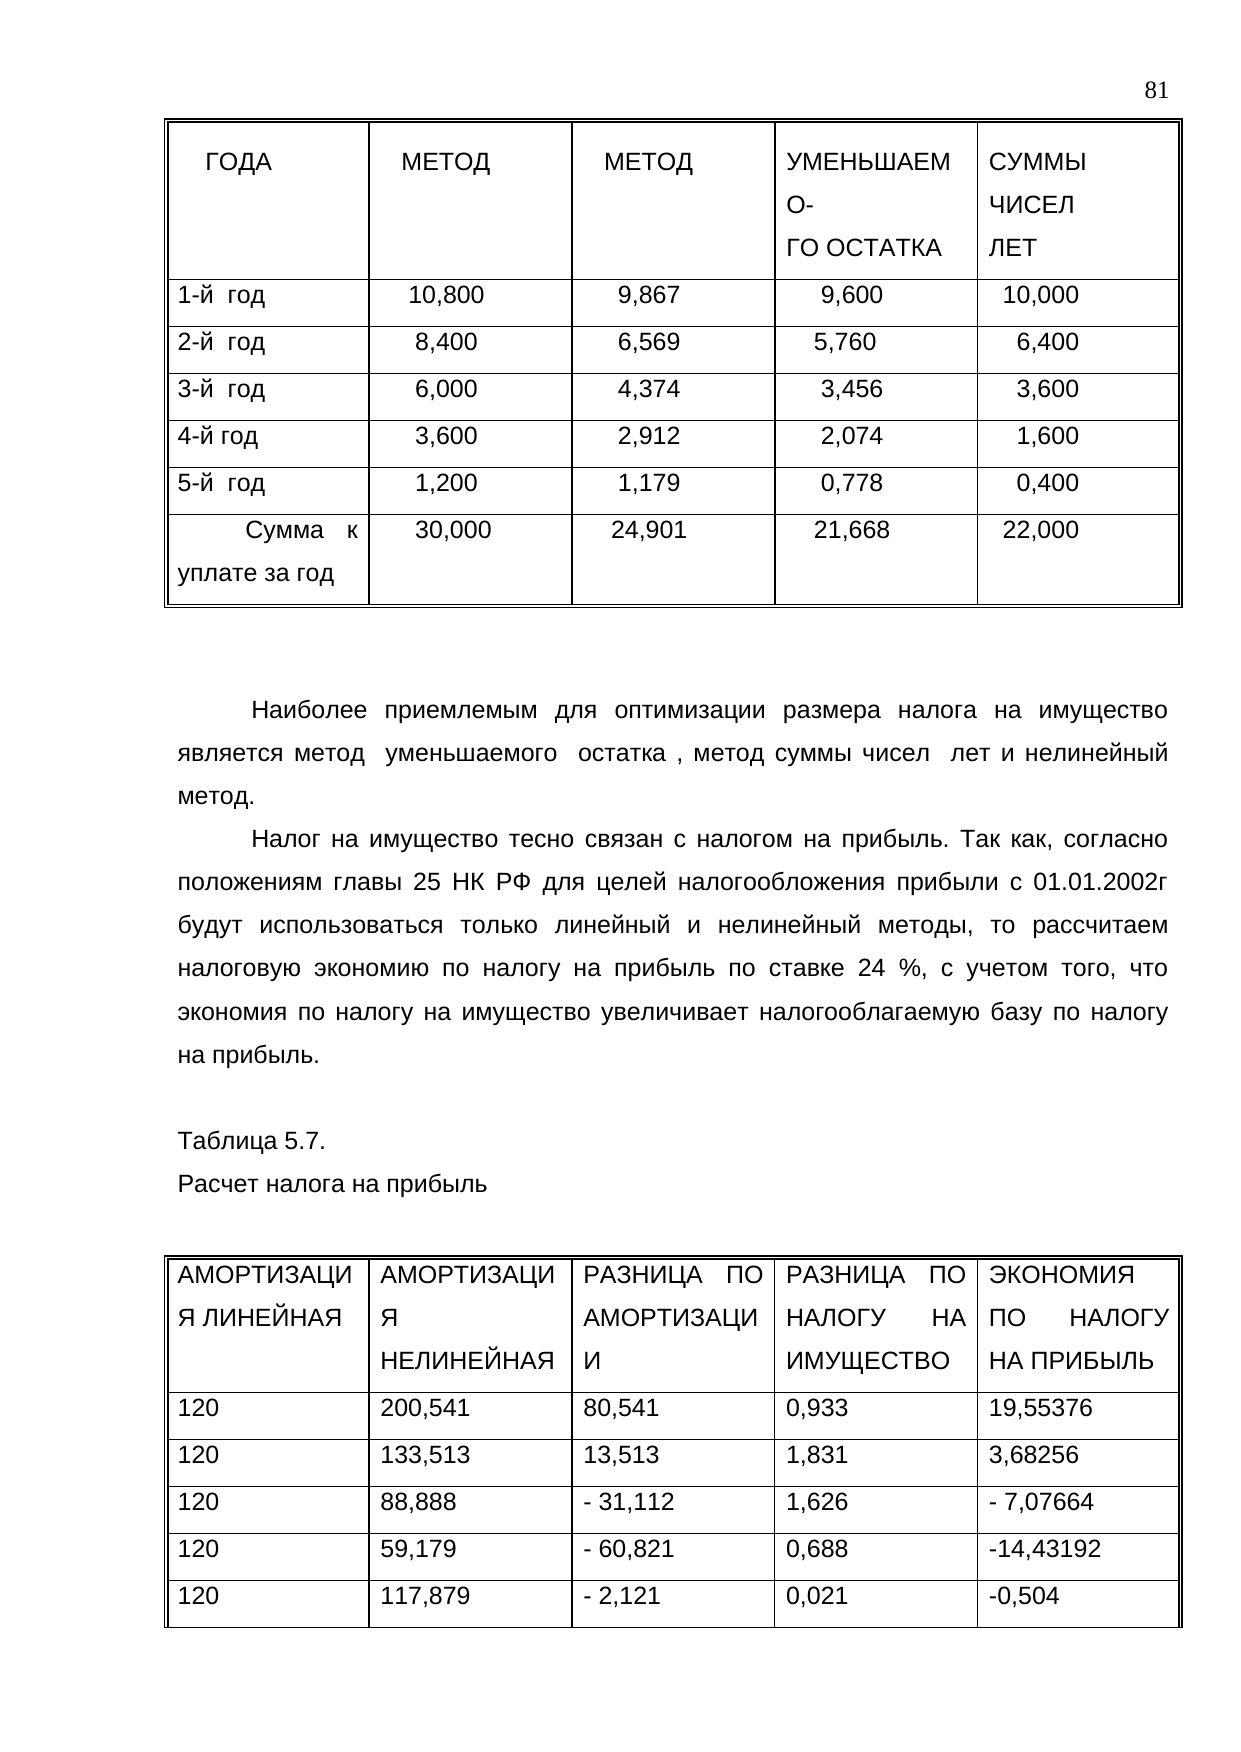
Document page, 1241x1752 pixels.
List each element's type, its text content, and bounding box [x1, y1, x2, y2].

table_cell Сумма к уплате за год [169, 515, 368, 604]
table_cell 3-й год [169, 374, 368, 419]
table_header Амортизация нелинейная [370, 1260, 571, 1392]
table_cell 120 [169, 1440, 368, 1486]
table_cell 88,888 [370, 1487, 571, 1532]
table_cell 0,778 [776, 468, 977, 513]
table_header Нелинейный метод [573, 123, 774, 279]
table_cell 9,600 [776, 280, 977, 326]
table_cell 133,513 [370, 1440, 571, 1486]
table_cell 5-й год [169, 468, 368, 513]
table_cell 13,513 [573, 1440, 774, 1486]
table_cell 1,200 [370, 468, 571, 513]
table_cell 120 [169, 1581, 368, 1626]
table_cell 120 [169, 1393, 368, 1438]
table_header Экономия по налогу на прибыль [978, 1260, 1178, 1392]
table_cell 3,68256 [978, 1440, 1178, 1486]
table_cell 3,600 [978, 374, 1178, 419]
table_cell 200,541 [370, 1393, 571, 1438]
text Таблица 5.7. [177, 1126, 1169, 1154]
text Наиболее приемлемым для оптимизации размера налога на имущество является метод уменьшаемого остатка , метод суммы чисел лет и нелинейный метод. [177, 694, 1169, 809]
table_cell 0,021 [775, 1581, 977, 1626]
table_cell 19,55376 [978, 1393, 1178, 1438]
table_cell 21,668 [776, 515, 977, 604]
table_cell 1,179 [573, 468, 774, 513]
table_header Амортизация линейная [169, 1260, 368, 1392]
table_cell 6,400 [978, 327, 1178, 373]
text Расчет налога на прибыль [177, 1169, 1169, 1198]
table_cell 1,831 [775, 1440, 977, 1486]
table_cell 30,000 [370, 515, 571, 604]
table_header Года [169, 123, 368, 279]
table_cell 9,867 [573, 280, 774, 326]
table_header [776, 123, 977, 279]
table_header Разница по налогу на имущество [775, 1260, 977, 1392]
table_cell 5,760 [776, 327, 977, 373]
table_cell 80,541 [573, 1393, 774, 1438]
table_cell -14,43192 [978, 1534, 1178, 1579]
table_cell 3,600 [370, 421, 571, 467]
table_cell 3,456 [776, 374, 977, 419]
table_cell 2-й год [169, 327, 368, 373]
table_cell 1,600 [978, 421, 1178, 467]
table_cell 1-й год [169, 280, 368, 326]
table_cell 59,179 [370, 1534, 571, 1579]
table_cell 0,688 [775, 1534, 977, 1579]
table_cell 120 [169, 1534, 368, 1579]
table_cell 6,000 [370, 374, 571, 419]
table_cell -0,504 [978, 1581, 1178, 1626]
table_cell 10,800 [370, 280, 571, 326]
table_header Линейный метод [370, 123, 571, 279]
table_cell 24,901 [573, 515, 774, 604]
table_cell 4-й год [169, 421, 368, 467]
table_cell 8,400 [370, 327, 571, 373]
table_cell 1,626 [775, 1487, 977, 1532]
text Налог на имущество тесно связан с налогом на прибыль. Так как, согласно положениям главы 25 НК РФ для целей налогообложения прибыли с 01.01.2002г будут использоваться только линейный и нелинейный методы, то рассчитаем налоговую экономию по налогу на прибыль по ставке 24 %, с учетом того, что экономия по налогу на имущество увеличивает налогооблагаемую базу по налогу на прибыль. [177, 824, 1169, 1068]
table_cell 117,879 [370, 1581, 571, 1626]
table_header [978, 123, 1178, 279]
table_cell 22,000 [978, 515, 1178, 604]
table_cell - 2,121 [573, 1581, 774, 1626]
table_cell 6,569 [573, 327, 774, 373]
table_cell 10,000 [978, 280, 1178, 326]
table_cell - 31,112 [573, 1487, 774, 1532]
table_cell 4,374 [573, 374, 774, 419]
table_cell - 60,821 [573, 1534, 774, 1579]
table_cell 0,933 [775, 1393, 977, 1438]
table_cell 2,912 [573, 421, 774, 467]
table_cell 0,400 [978, 468, 1178, 513]
table_cell 2,074 [776, 421, 977, 467]
table_cell - 7,07664 [978, 1487, 1178, 1532]
table_cell 120 [169, 1487, 368, 1532]
table_header Разница по амортизации [573, 1260, 774, 1392]
